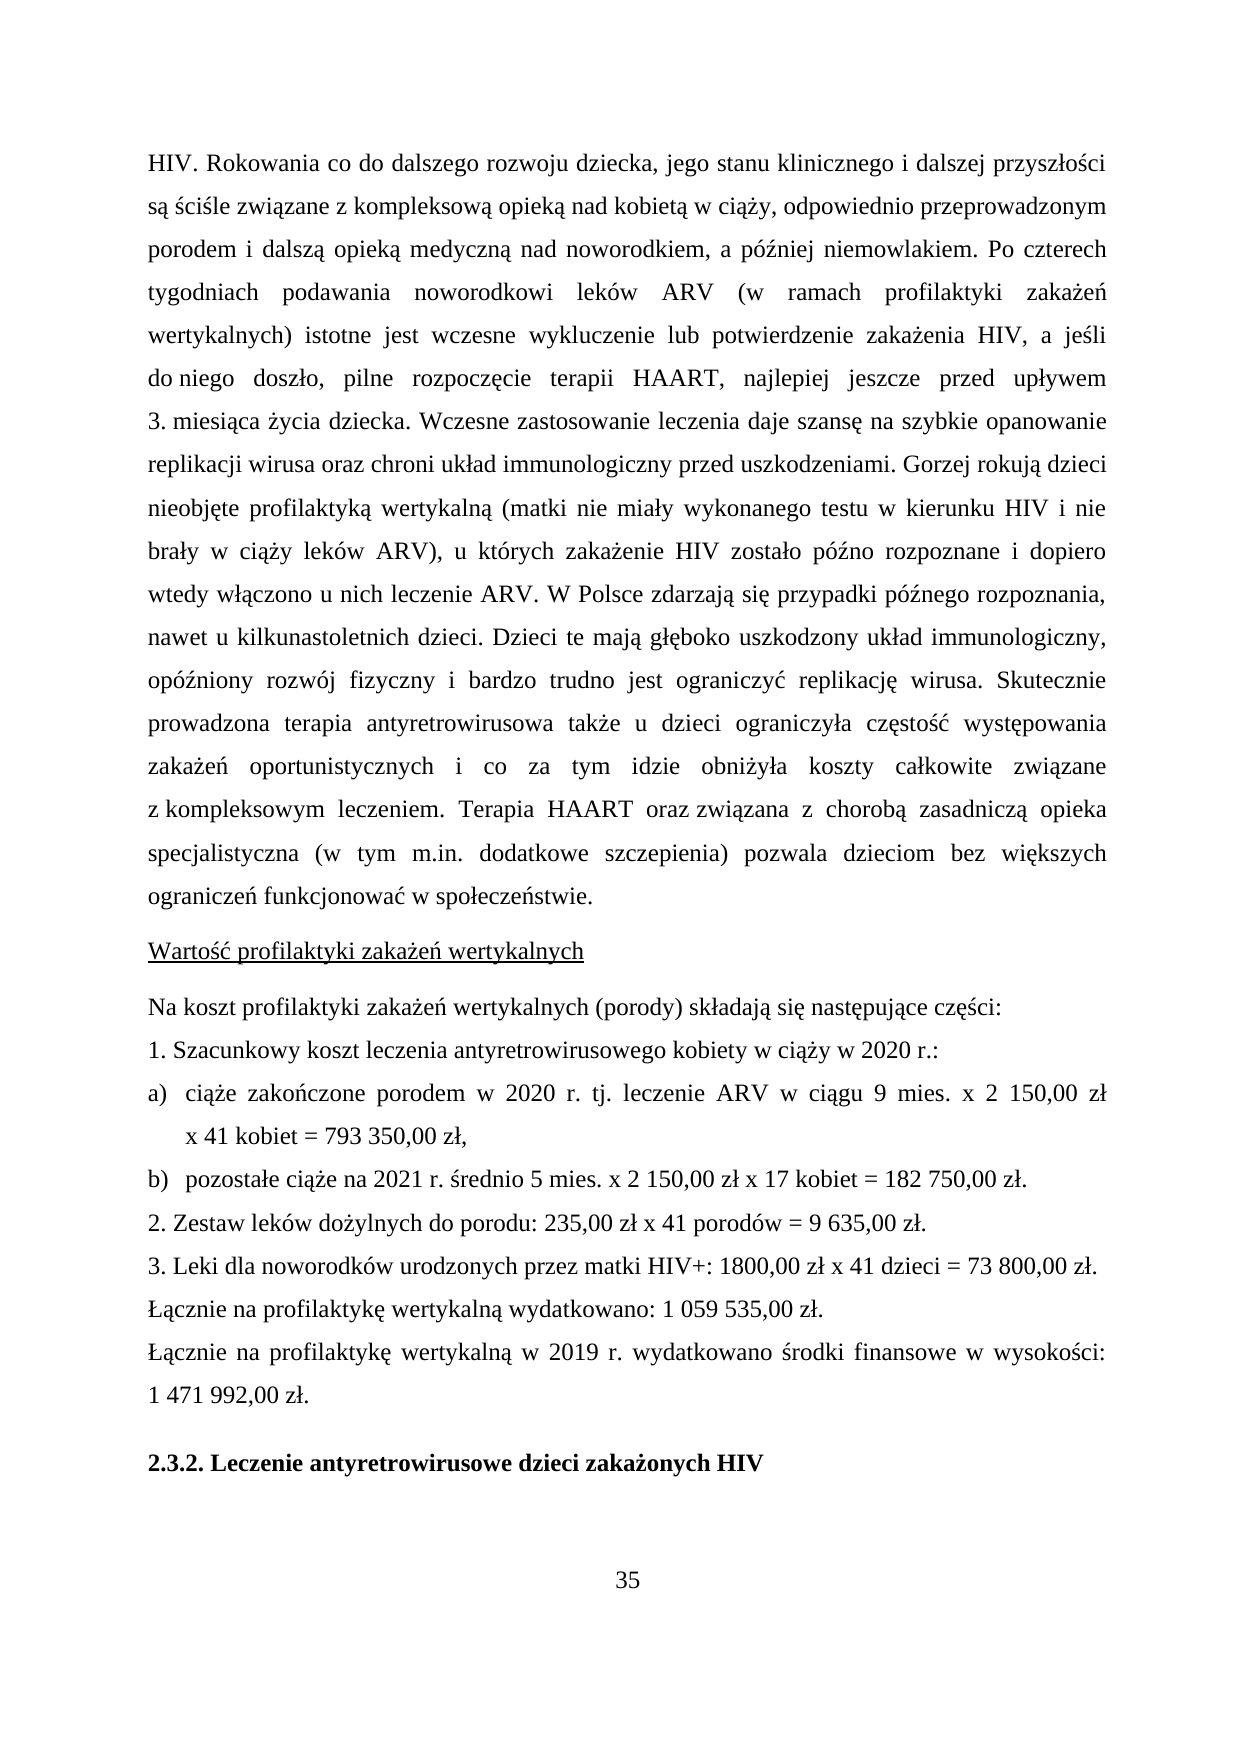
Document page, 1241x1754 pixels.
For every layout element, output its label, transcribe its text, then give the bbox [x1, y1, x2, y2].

text Wartość profilaktyki zakażeń wertykalnych [148, 936, 1107, 965]
text Na koszt profilaktyki zakażeń wertykalnych (porody) składają się następujące części: [148, 992, 1107, 1021]
text 3. Leki dla noworodków urodzonych przez matki HIV+: 1800,00 zł x 41 dzieci = 73 800,00 zł. [148, 1251, 1107, 1279]
text 2.3.2. Leczenie antyretrowirusowe dzieci zakażonych HIV [148, 1448, 1107, 1477]
list pozostałe ciąże na 2021 r. średnio 5 mies. x 2 150,00 zł x 17 kobiet = 182 750,00 zł. [148, 1164, 1107, 1193]
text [148, 148, 1107, 909]
text 2. Zestaw leków dożylnych do porodu: 235,00 zł x 41 porodów = 9 635,00 zł. [148, 1208, 1107, 1236]
text Łącznie na profilaktykę wertykalną wydatkowano: 1 059 535,00 zł. [148, 1294, 1107, 1323]
list ciąże zakończone porodem w 2020 r. tj. leczenie ARV w ciągu 9 mies. x 2 150,00 zł x 41 kobiet = 793 350,00 zł, [148, 1078, 1107, 1150]
text Łącznie na profilaktykę wertykalną w 2019 r. wydatkowano środki finansowe w wysokości: 1 471 992,00 zł. [148, 1337, 1107, 1409]
text 1. Szacunkowy koszt leczenia antyretrowirusowego kobiety w ciąży w 2020 r.: [148, 1035, 1107, 1064]
